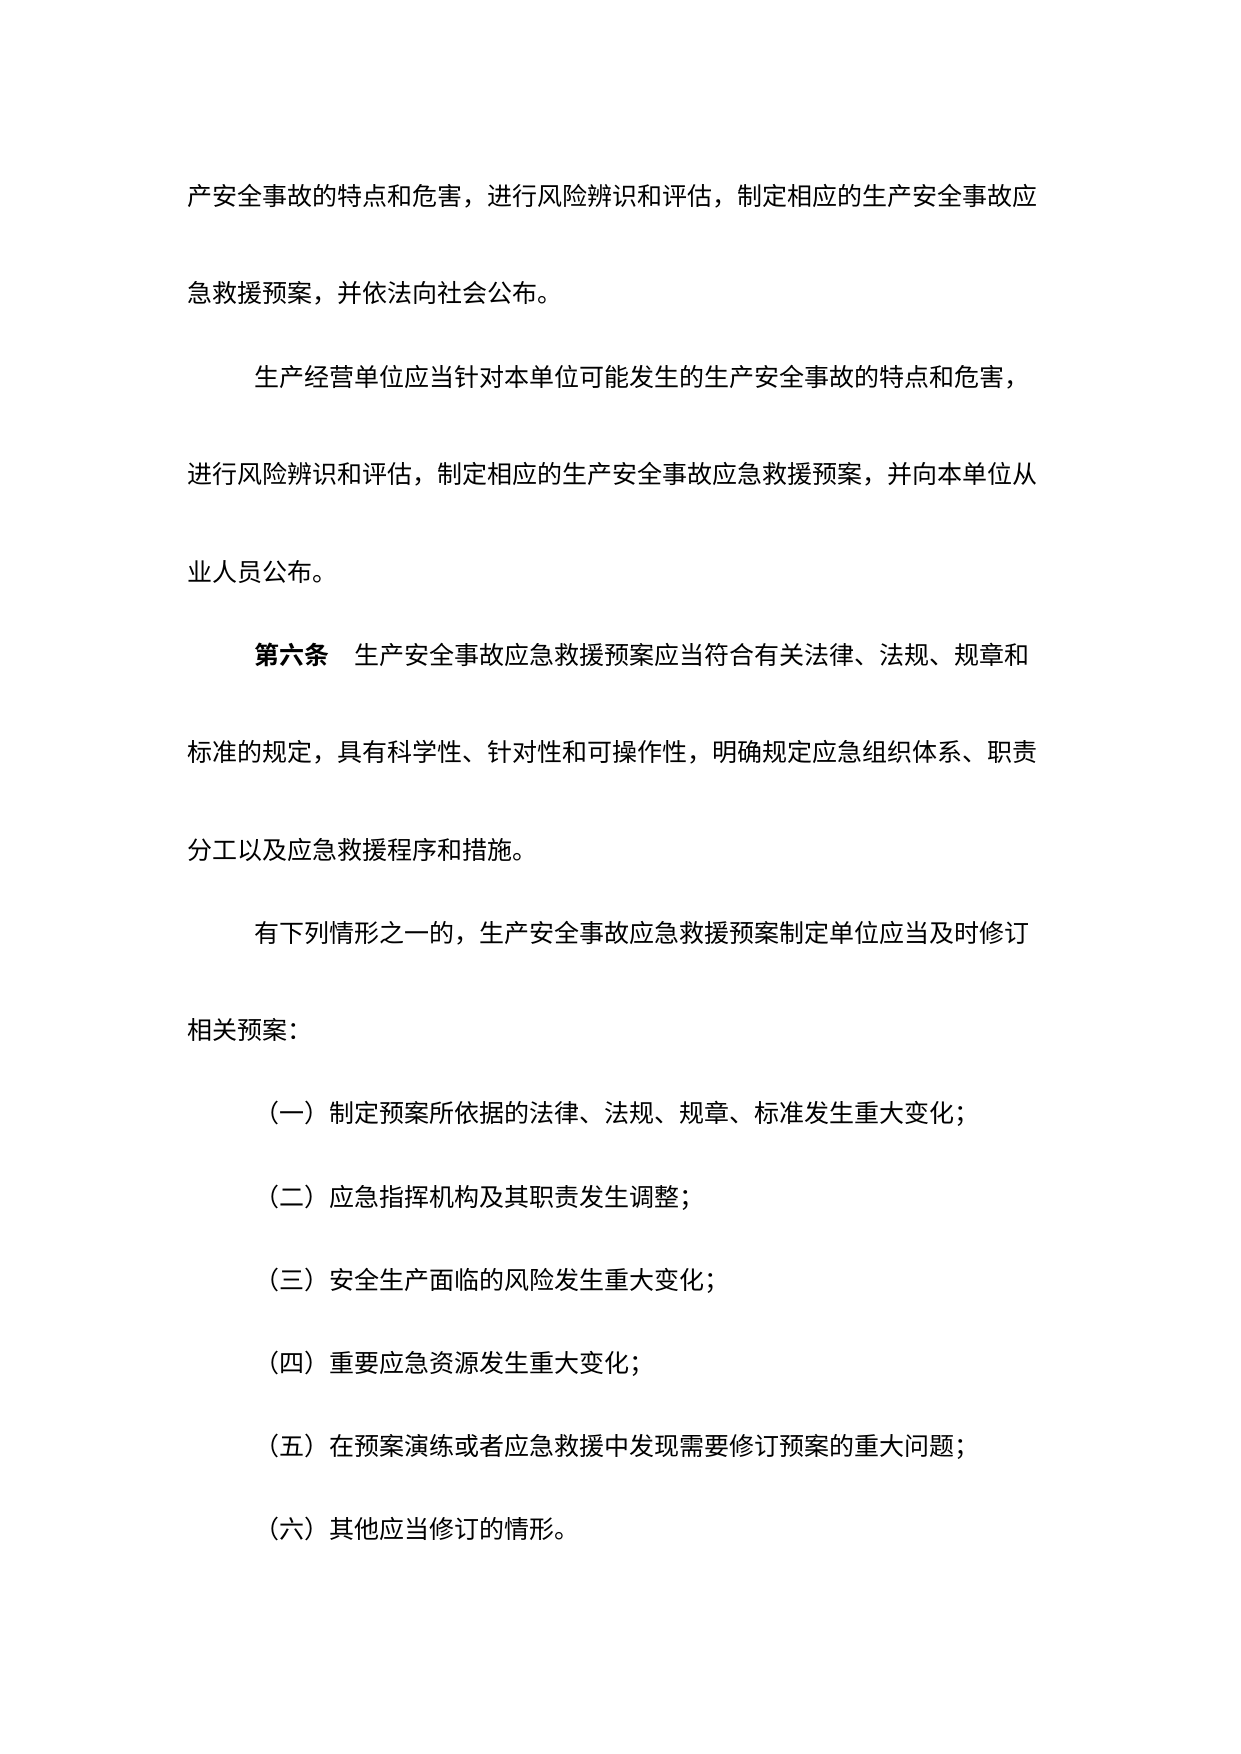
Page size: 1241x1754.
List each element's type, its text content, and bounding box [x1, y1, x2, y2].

text （三）安全生产面临的风险发生重大变化； [187, 1246, 1053, 1311]
text （四）重要应急资源发生重大变化； [187, 1329, 1053, 1394]
text （六）其他应当修订的情形。 [187, 1495, 1053, 1560]
text 生产经营单位应当针对本单位可能发生的生产安全事故的特点和危害，进行风险辨识和评估，制定相应的生产安全事故应急救援预案，并向本单位从业人员公布。 [187, 343, 1053, 603]
text （五）在预案演练或者应急救援中发现需要修订预案的重大问题； [187, 1412, 1053, 1477]
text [187, 162, 1053, 324]
text 第六条 生产安全事故应急救援预案应当符合有关法律、法规、规章和标准的规定，具有科学性、针对性和可操作性，明确规定应急组织体系、职责分工以及应急救援程序和措施。 [187, 621, 1053, 881]
text 有下列情形之一的，生产安全事故应急救援预案制定单位应当及时修订相关预案： [187, 899, 1053, 1061]
text （一）制定预案所依据的法律、法规、规章、标准发生重大变化； [187, 1079, 1053, 1144]
text （二）应急指挥机构及其职责发生调整； [187, 1163, 1053, 1228]
